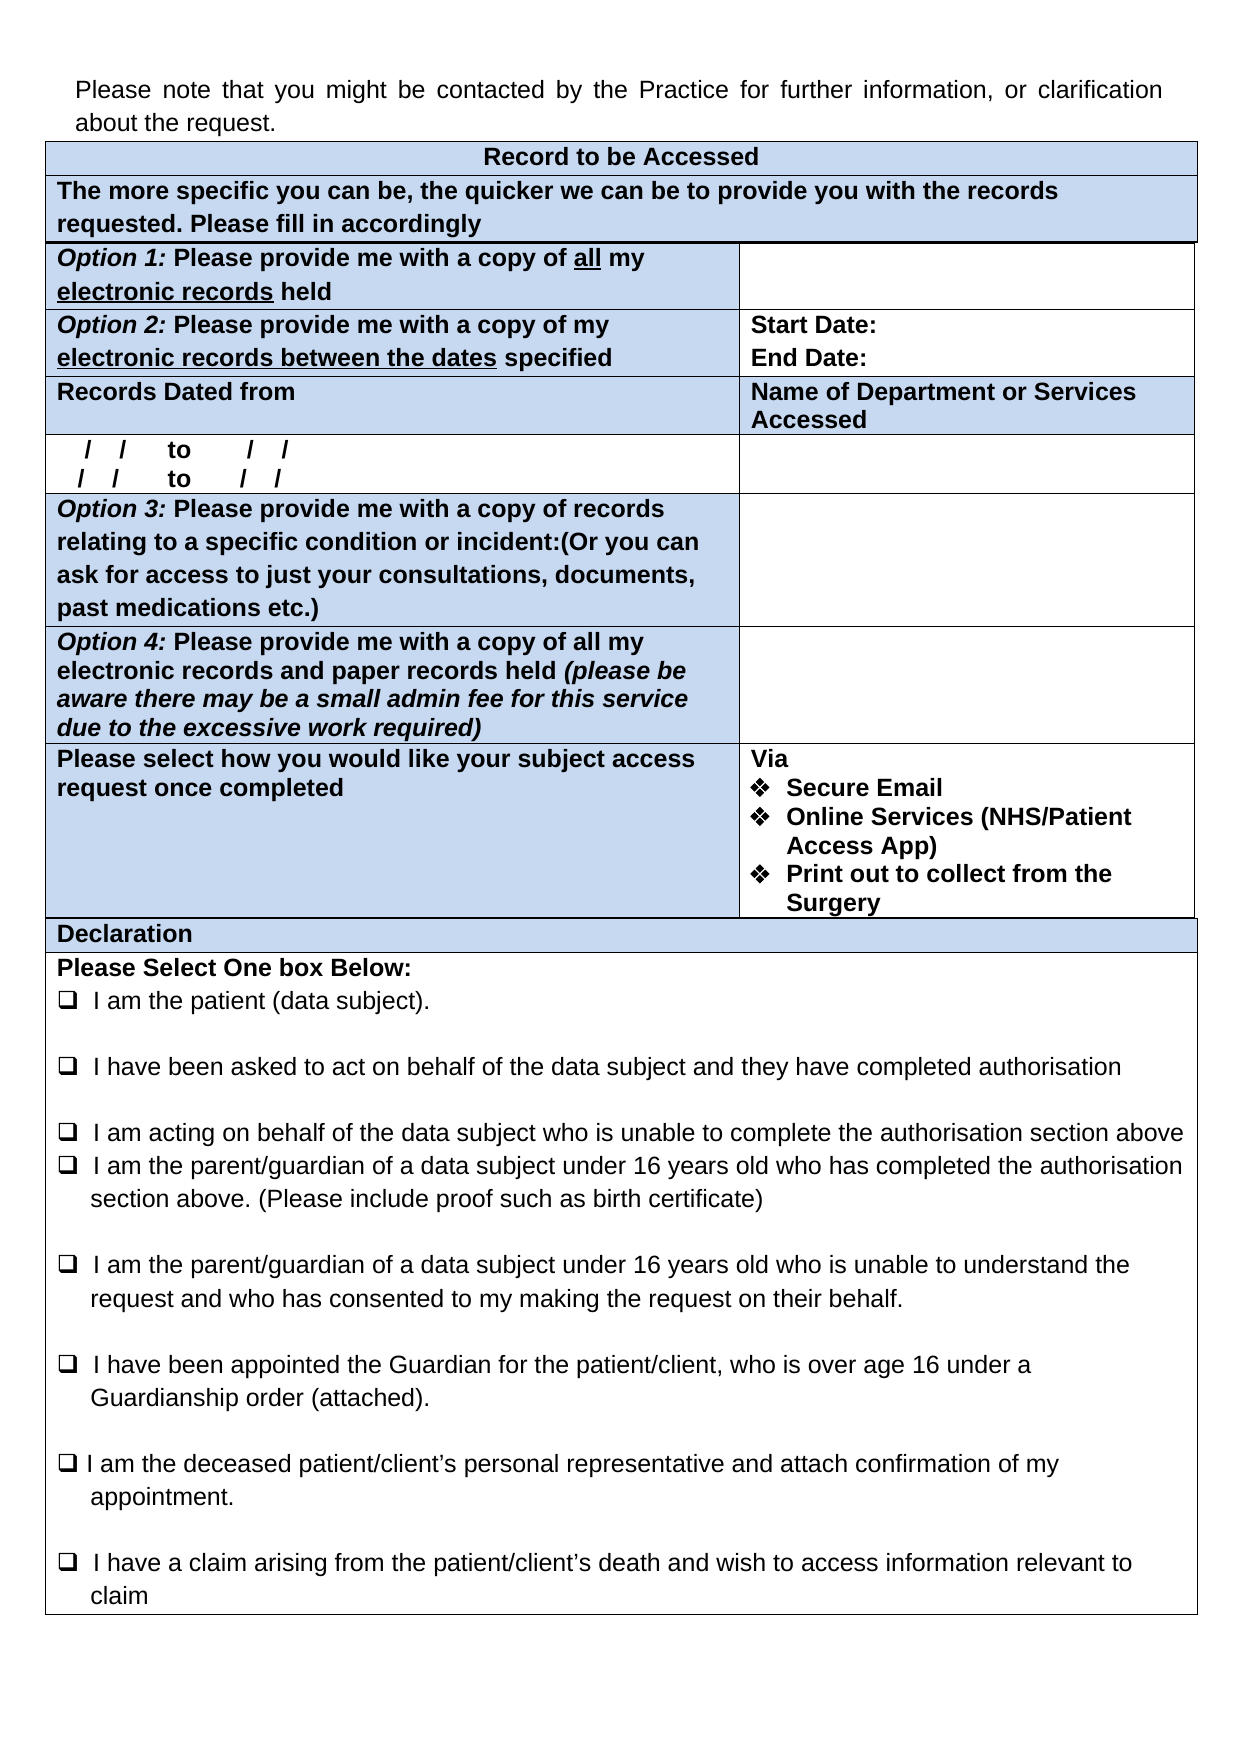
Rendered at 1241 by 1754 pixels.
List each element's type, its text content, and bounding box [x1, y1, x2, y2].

table_cell [740, 627, 1194, 743]
table_cell Start Date: End Date: [740, 310, 1194, 376]
table_header [740, 244, 1194, 309]
table_header Declaration [46, 919, 1197, 952]
table_cell Option 2: Please provide me with a copy of my electronic records between the dates specified [46, 310, 739, 376]
table_cell The more specific you can be, the quicker we can be to provide you with the records requested. Please fill in accordingly [46, 176, 1197, 241]
table_cell Records Dated from [46, 377, 739, 434]
table_cell [740, 494, 1194, 626]
table_cell Please Select One box Below: I am the patient (data subject). I have been asked to act on behalf of the data subject and they have completed authorisation I am acting on behalf of the data subject who is unable to complete the authorisation section above I am the parent/guardian of a data subject under 16 years old who has completed the authorisation section above. (Please include proof such as birth certificate) I am the parent/guardian of a data subject under 16 years old who is unable to understand the request and who has consented to my making the request on their behalf. I have been appointed the Guardian for the patient/client, who is over age 16 under a Guardianship order (attached). I am the deceased patient/client’s personal representative and attach confirmation of my appointment. I have a claim arising from the patient/client’s death and wish to access information relevant to claim [46, 953, 1197, 1614]
table_cell / / to / / / / to / / [46, 435, 739, 493]
table_cell Please select how you would like your subject access request once completed [46, 744, 739, 917]
table_cell Option 4: Please provide me with a copy of all my electronic records and paper records held (please be aware there may be a small admin fee for this service due to the excessive work required) [46, 627, 739, 743]
table_cell Option 3: Please provide me with a copy of records relating to a specific condition or incident:(Or you can ask for access to just your consultations, documents, past medications etc.) [46, 494, 739, 626]
text Please note that you might be contacted by the Practice for further information, or clarification about the request. [75, 75, 1165, 137]
table_cell Via Secure Email Online Services (NHS/Patient Access App) Print out to collect from the Surgery [740, 744, 1194, 917]
table_header Option 1: Please provide me with a copy of all my electronic records held [46, 244, 739, 309]
table_cell Name of Department or Services Accessed [740, 377, 1194, 434]
table_header Record to be Accessed [46, 142, 1197, 175]
table_cell [740, 435, 1194, 493]
